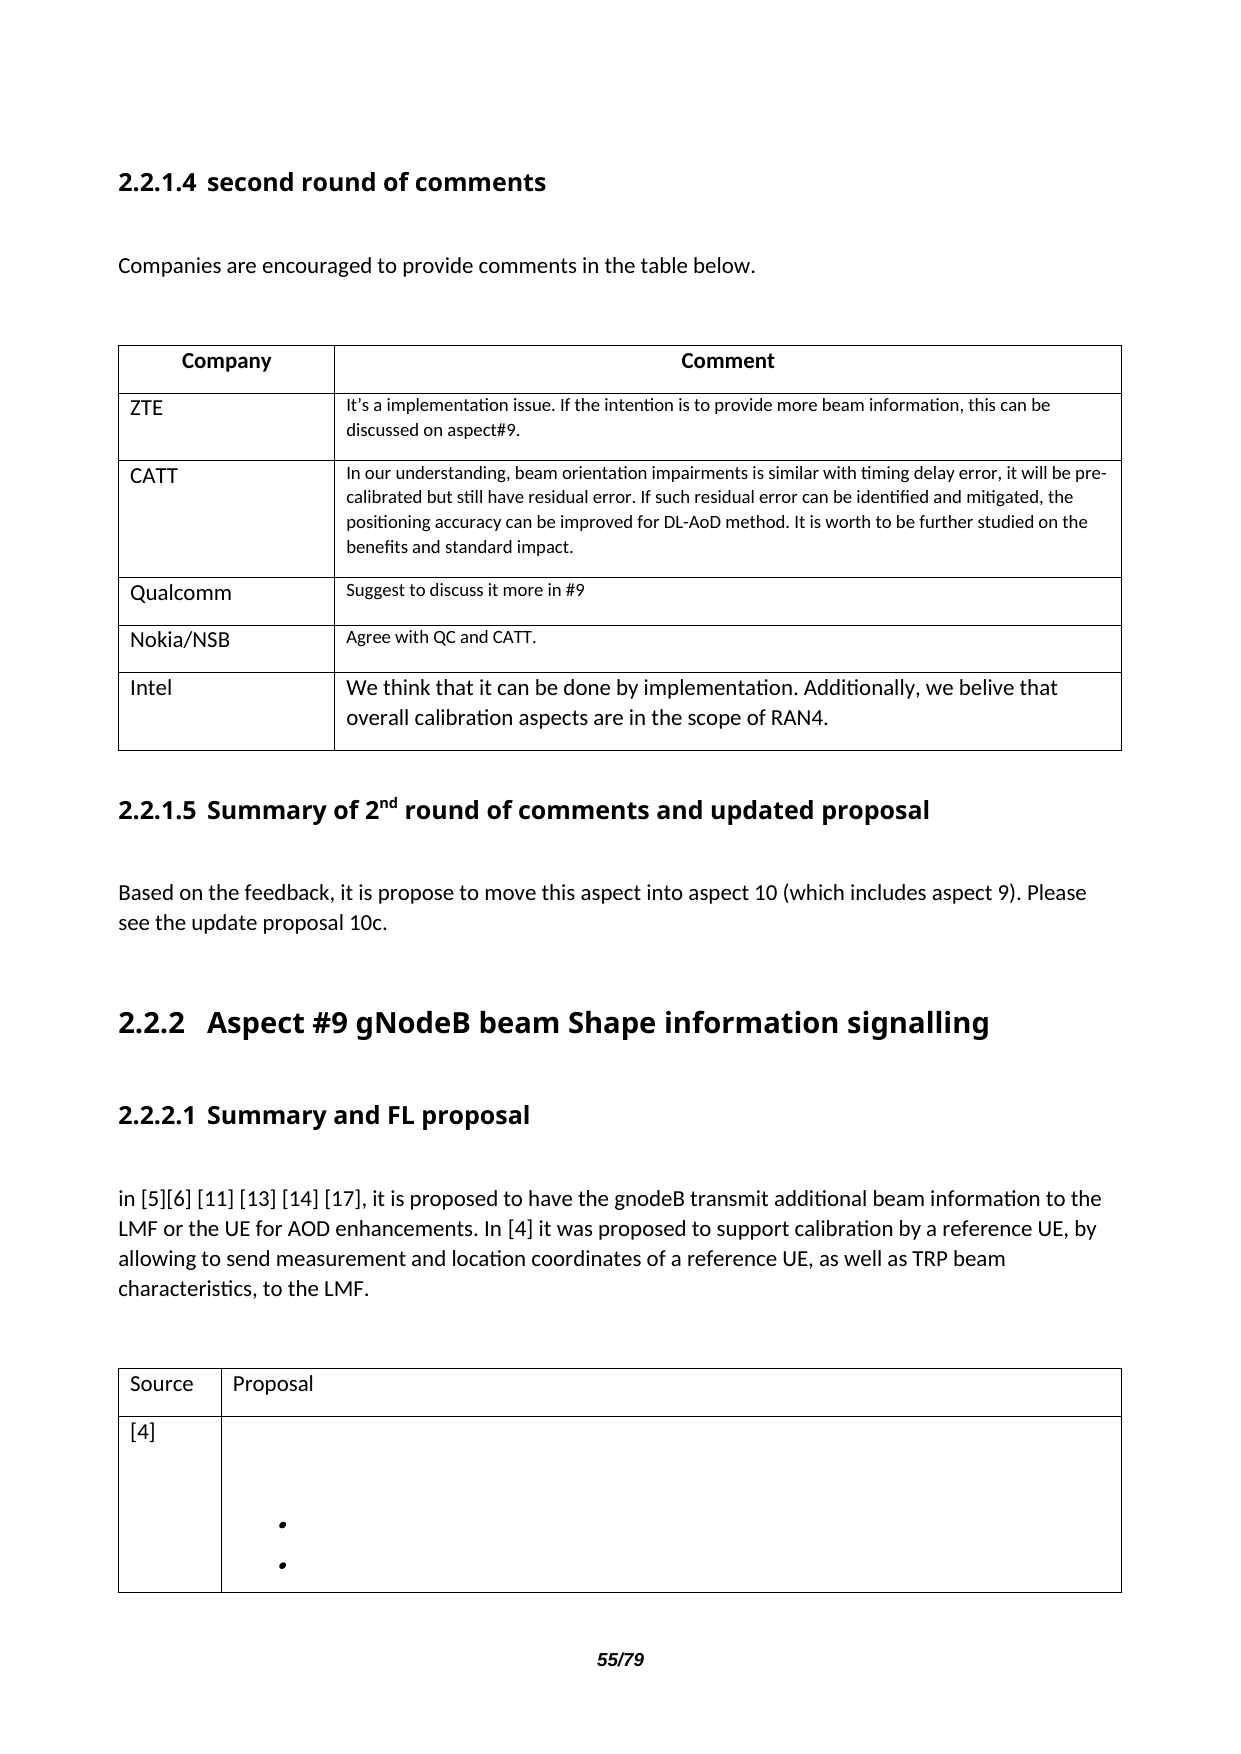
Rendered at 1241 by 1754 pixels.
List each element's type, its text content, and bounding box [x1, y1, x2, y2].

table_header Comment [335, 346, 1121, 392]
table_cell Suggest to discuss it more in #9 [335, 578, 1121, 624]
subtitle second round of comments [118, 165, 1122, 199]
text in [5][6] [11] [13] [14] [17], it is proposed to have the gnodeB transmit additional beam information to the LMF or the UE for AOD enhancements. In [4] it was proposed to support calibration by a reference UE, by allowing to send measurement and location coordinates of a reference UE, as well as TRP beam characteristics, to the LMF. [118, 1184, 1122, 1302]
table_cell Qualcomm [119, 578, 334, 624]
text Based on the feedback, it is propose to move this aspect into aspect 10 (which includes aspect 9). Please see the update proposal 10c. [118, 878, 1122, 936]
table_header Proposal [222, 1369, 1121, 1416]
table_cell Agree with QC and CATT. [335, 626, 1121, 672]
subtitle Aspect #9 gNodeB beam Shape information signalling [118, 1002, 1122, 1042]
table_cell Intel [119, 673, 334, 750]
text Companies are encouraged to provide comments in the table below. [118, 251, 1122, 279]
subtitle Summary and FL proposal [118, 1098, 1122, 1132]
table_cell Nokia/NSB [119, 626, 334, 672]
table_cell CATT [119, 461, 334, 577]
table_cell We think that it can be done by implementation. Additionally, we belive that overall calibration aspects are in the scope of RAN4. [335, 673, 1121, 750]
table_cell ZTE [119, 394, 334, 460]
table_cell In our understanding, beam orientation impairments is similar with timing delay error, it will be pre-calibrated but still have residual error. If such residual error can be identified and mitigated, the positioning accuracy can be improved for DL-AoD method. It is worth to be further studied on the benefits and standard impact. [335, 461, 1121, 577]
table_cell It’s a implementation issue. If the intention is to provide more beam information, this can be discussed on aspect#9. [335, 394, 1121, 460]
subtitle Summary of 2nd round of comments and updated proposal [118, 792, 1122, 826]
table_header Company [119, 346, 334, 392]
table_cell [4] [119, 1417, 221, 1592]
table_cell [222, 1417, 1121, 1592]
table_header Source [119, 1369, 221, 1416]
